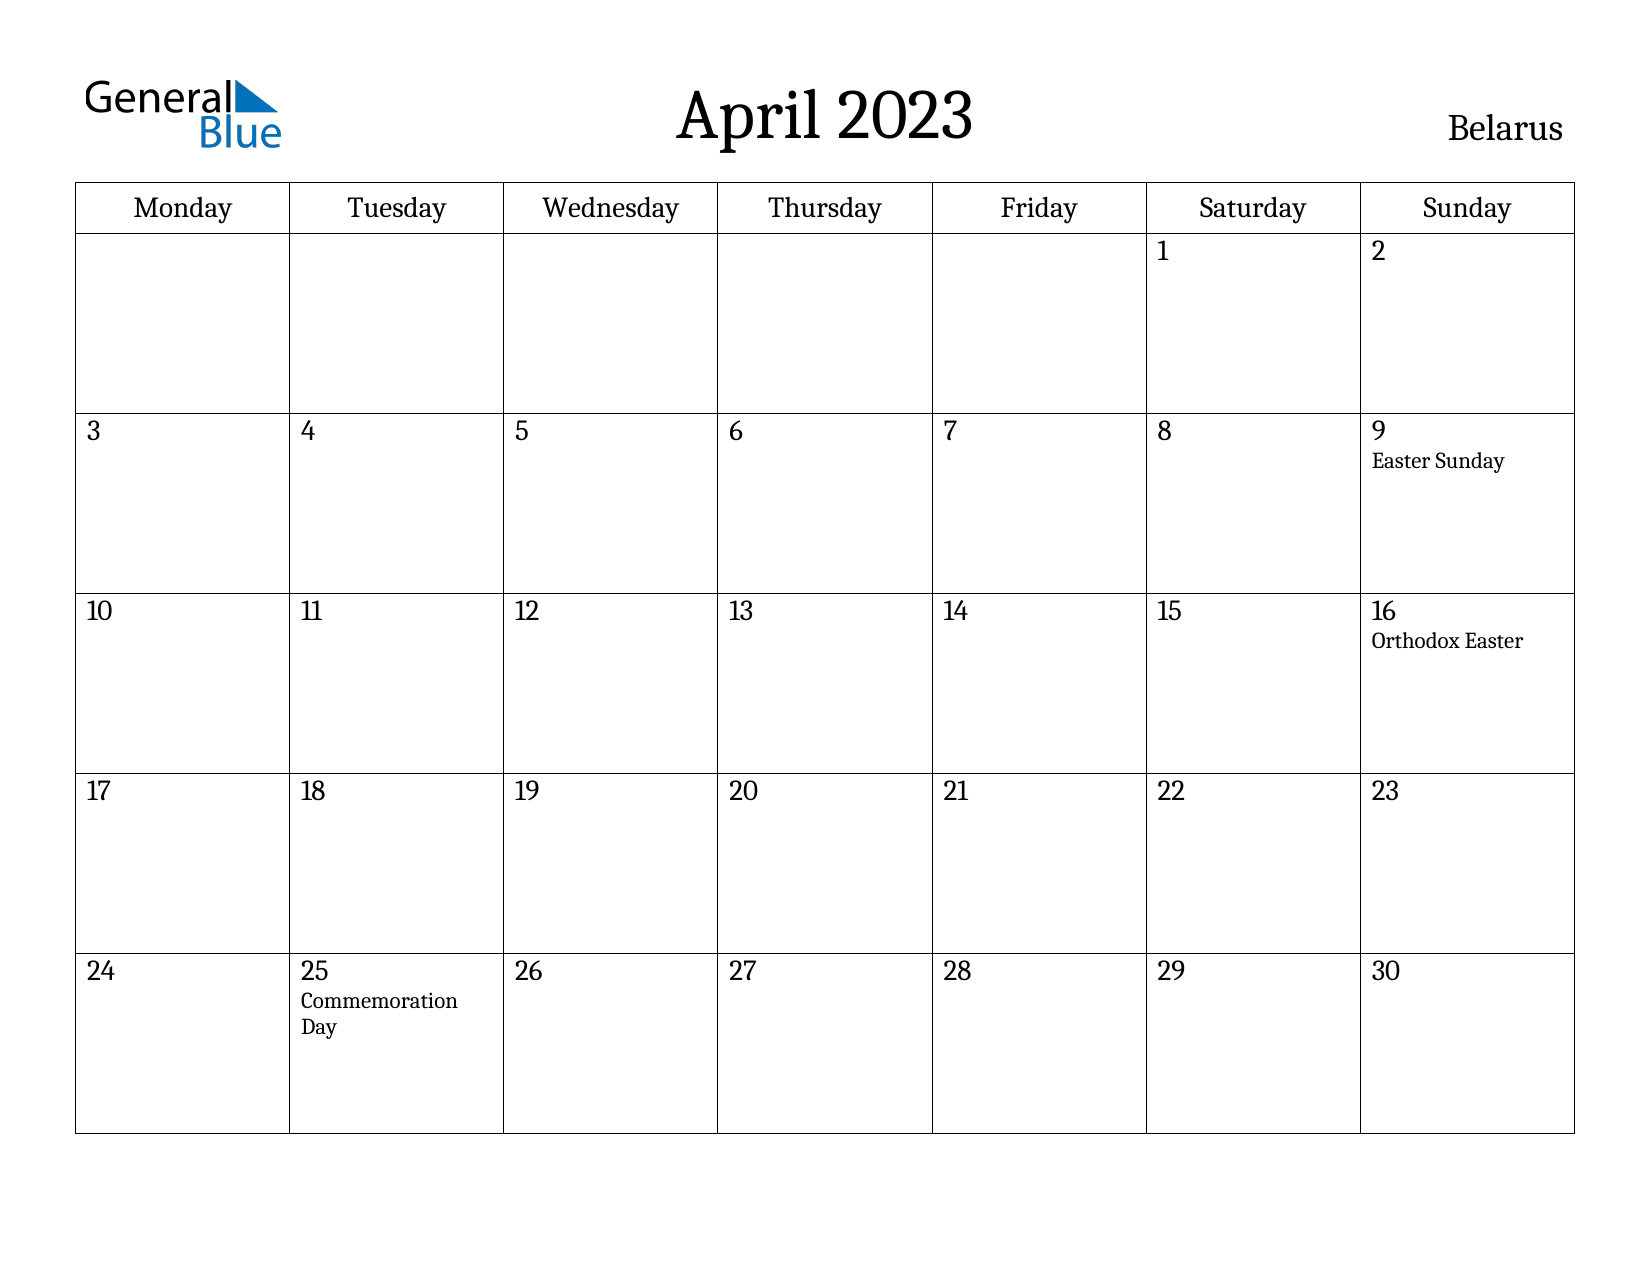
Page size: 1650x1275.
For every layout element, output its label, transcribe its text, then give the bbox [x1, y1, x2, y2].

table_header April 2023 [504, 75, 1146, 182]
table_cell Monday [76, 183, 289, 233]
table_cell 7 [933, 414, 1146, 447]
table_cell [933, 627, 1146, 773]
table_cell 4 [290, 414, 503, 447]
table_cell [718, 234, 932, 267]
table_cell [933, 808, 1146, 953]
table_cell [290, 234, 503, 267]
table_cell [933, 267, 1146, 413]
table_cell [76, 988, 289, 1133]
table_cell Thursday [718, 183, 932, 233]
table_cell [1361, 808, 1574, 953]
table_cell Friday [933, 183, 1146, 233]
table_cell 13 [718, 594, 932, 627]
table_cell 21 [933, 774, 1146, 807]
table_cell 23 [1361, 774, 1574, 807]
table_cell [290, 448, 503, 593]
table_cell [933, 988, 1146, 1133]
table_cell Easter Sunday [1361, 448, 1574, 593]
table_cell [718, 448, 932, 593]
table_cell [1147, 988, 1360, 1133]
table_cell Tuesday [290, 183, 503, 233]
picture [86, 80, 281, 148]
table_cell 26 [504, 954, 717, 987]
table_cell 30 [1361, 954, 1574, 987]
table_cell [1147, 267, 1360, 413]
table_cell 16 [1361, 594, 1574, 627]
table_cell 29 [1147, 954, 1360, 987]
table_cell Commemoration Day [290, 988, 503, 1133]
table_cell [504, 448, 717, 593]
table_cell 24 [76, 954, 289, 987]
table_cell Saturday [1147, 183, 1360, 233]
table_cell 17 [76, 774, 289, 807]
table_cell 6 [718, 414, 932, 447]
table_cell [933, 234, 1146, 267]
table_cell 20 [718, 774, 932, 807]
table_header [76, 75, 503, 182]
table_cell 11 [290, 594, 503, 627]
table_cell [504, 267, 717, 413]
table_cell Wednesday [504, 183, 717, 233]
table_cell [1361, 988, 1574, 1133]
table_cell [76, 627, 289, 773]
table_cell [504, 808, 717, 953]
table_cell 3 [76, 414, 289, 447]
table_cell Sunday [1361, 183, 1574, 233]
table_cell [76, 808, 289, 953]
table_cell 18 [290, 774, 503, 807]
table_cell 10 [76, 594, 289, 627]
table_cell [718, 627, 932, 773]
table_cell 9 [1361, 414, 1574, 447]
table_cell [1147, 808, 1360, 953]
table_cell 12 [504, 594, 717, 627]
table_cell 19 [504, 774, 717, 807]
table_cell [76, 267, 289, 413]
table_cell 5 [504, 414, 717, 447]
table_cell 15 [1147, 594, 1360, 627]
table_cell [504, 988, 717, 1133]
table_cell 1 [1147, 234, 1360, 267]
table_cell 8 [1147, 414, 1360, 447]
table_cell [1147, 448, 1360, 593]
table_cell Orthodox Easter [1361, 627, 1574, 773]
table_cell [718, 988, 932, 1133]
table_cell 25 [290, 954, 503, 987]
table_cell [718, 267, 932, 413]
table_cell [290, 267, 503, 413]
table_cell [290, 808, 503, 953]
table_cell [718, 808, 932, 953]
table_cell [504, 234, 717, 267]
table_cell [76, 448, 289, 593]
table_cell 27 [718, 954, 932, 987]
table_cell [290, 627, 503, 773]
table_cell [933, 448, 1146, 593]
table_cell [76, 234, 289, 267]
table_header Belarus [1146, 75, 1574, 182]
table_cell [1147, 627, 1360, 773]
table_cell 22 [1147, 774, 1360, 807]
table_cell [504, 627, 717, 773]
table_cell 28 [933, 954, 1146, 987]
table_cell [1361, 267, 1574, 413]
table_cell 14 [933, 594, 1146, 627]
table_cell 2 [1361, 234, 1574, 267]
